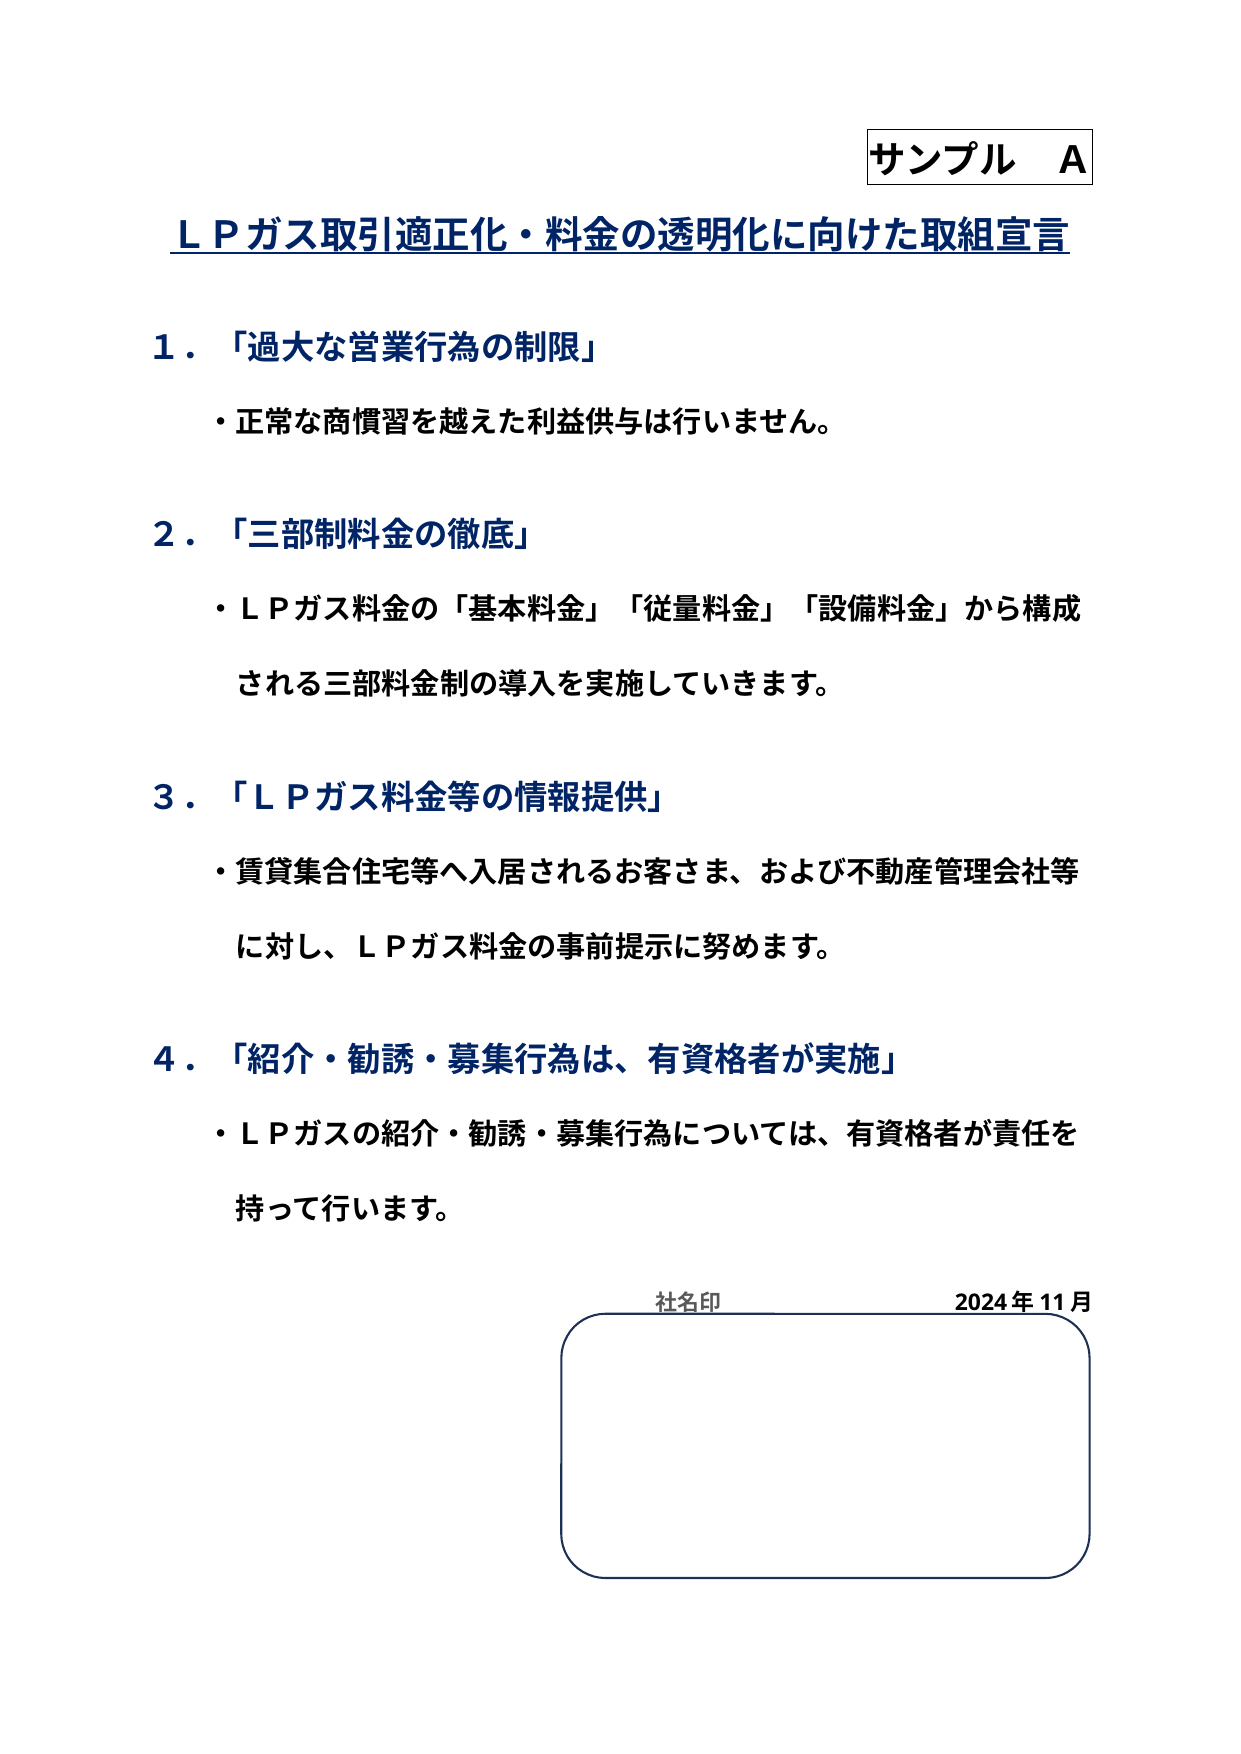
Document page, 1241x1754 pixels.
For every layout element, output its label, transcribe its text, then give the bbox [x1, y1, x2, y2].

text ・正常な商慣習を越えた利益供与は行いません。 [148, 382, 1093, 457]
text ２．「三部制料金の徹底」 [148, 494, 1093, 569]
text ４．「紹介・勧誘・募集行為は、有資格者が実施」 [148, 1019, 1093, 1094]
text ・ＬＰガスの紹介・勧誘・募集行為については、有資格者が責任を持って行います。 [148, 1094, 1093, 1244]
text ・ＬＰガス料金の「基本料金」「従量料金」「設備料金」から構成 [148, 569, 1093, 644]
text サンプル Ａ [148, 119, 1093, 194]
text ＬＰガス取引適正化・料金の透明化に向けた取組宣言 [148, 194, 1093, 269]
text ・賃貸集合住宅等へ入居されるお客さま、および不動産管理会社等に対し、ＬＰガス料金の事前提示に努めます。 [148, 832, 1093, 982]
text １．「過大な営業行為の制限」 [148, 307, 1093, 382]
text される三部料金制の導入を実施していきます。 [148, 644, 1093, 719]
text ３．「ＬＰガス料金等の情報提供」 [148, 757, 1093, 832]
text 社名印 2024年11月 [148, 1282, 1093, 1319]
